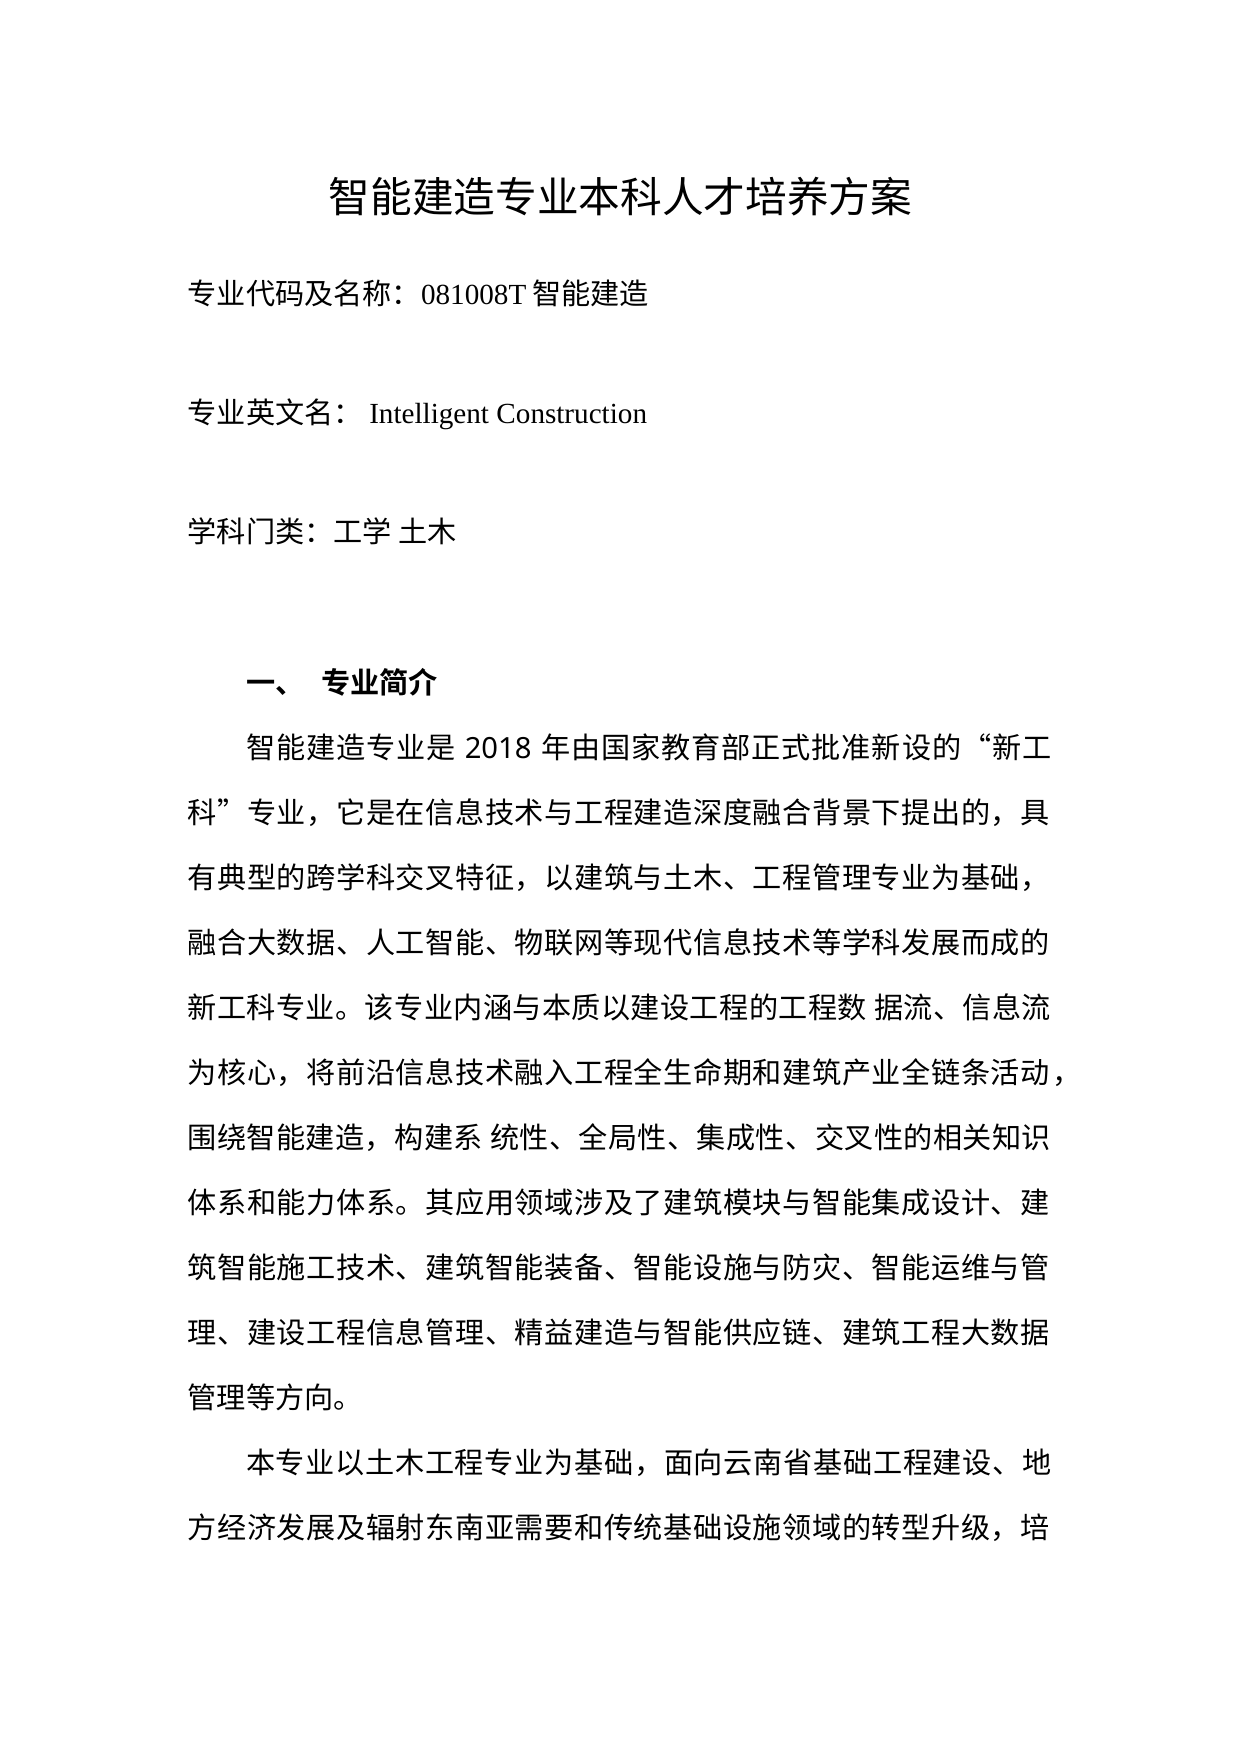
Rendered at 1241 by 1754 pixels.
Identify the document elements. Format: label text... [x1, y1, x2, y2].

text 学科门类：工学 土木 [187, 497, 1053, 562]
text 智能建造专业本科人才培养方案 [187, 162, 1053, 227]
text 专业英文名： Intelligent Construction [187, 378, 1053, 443]
list 专业简介 [246, 648, 1053, 713]
text 智能建造专业是 2018 年由国家教育部正式批准新设的“新工科”专业，它是在信息技术与工程建造深度融合背景下提出的，具有典型的跨学科交叉特征，以建筑与土木、工程管理专业为基础，融合大数据、人工智能、物联网等现代信息技术等学科发展而成的新工科专业。该专业内涵与本质以建设工程的工程数 据流、信息流为核心，将前沿信息技术融入工程全生命期和建筑产业全链条活动，围绕智能建造，构建系 统性、全局性、集成性、交叉性的相关知识体系和能力体系。其应用领域涉及了建筑模块与智能集成设计、建筑智能施工技术、建筑智能装备、智能设施与防灾、智能运维与管理、建设工程信息管理、精益建造与智能供应链、建筑工程大数据管理等方向。 [187, 713, 1053, 1428]
text 专业代码及名称：081008T智能建造 [187, 259, 1053, 324]
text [187, 1428, 1053, 1558]
